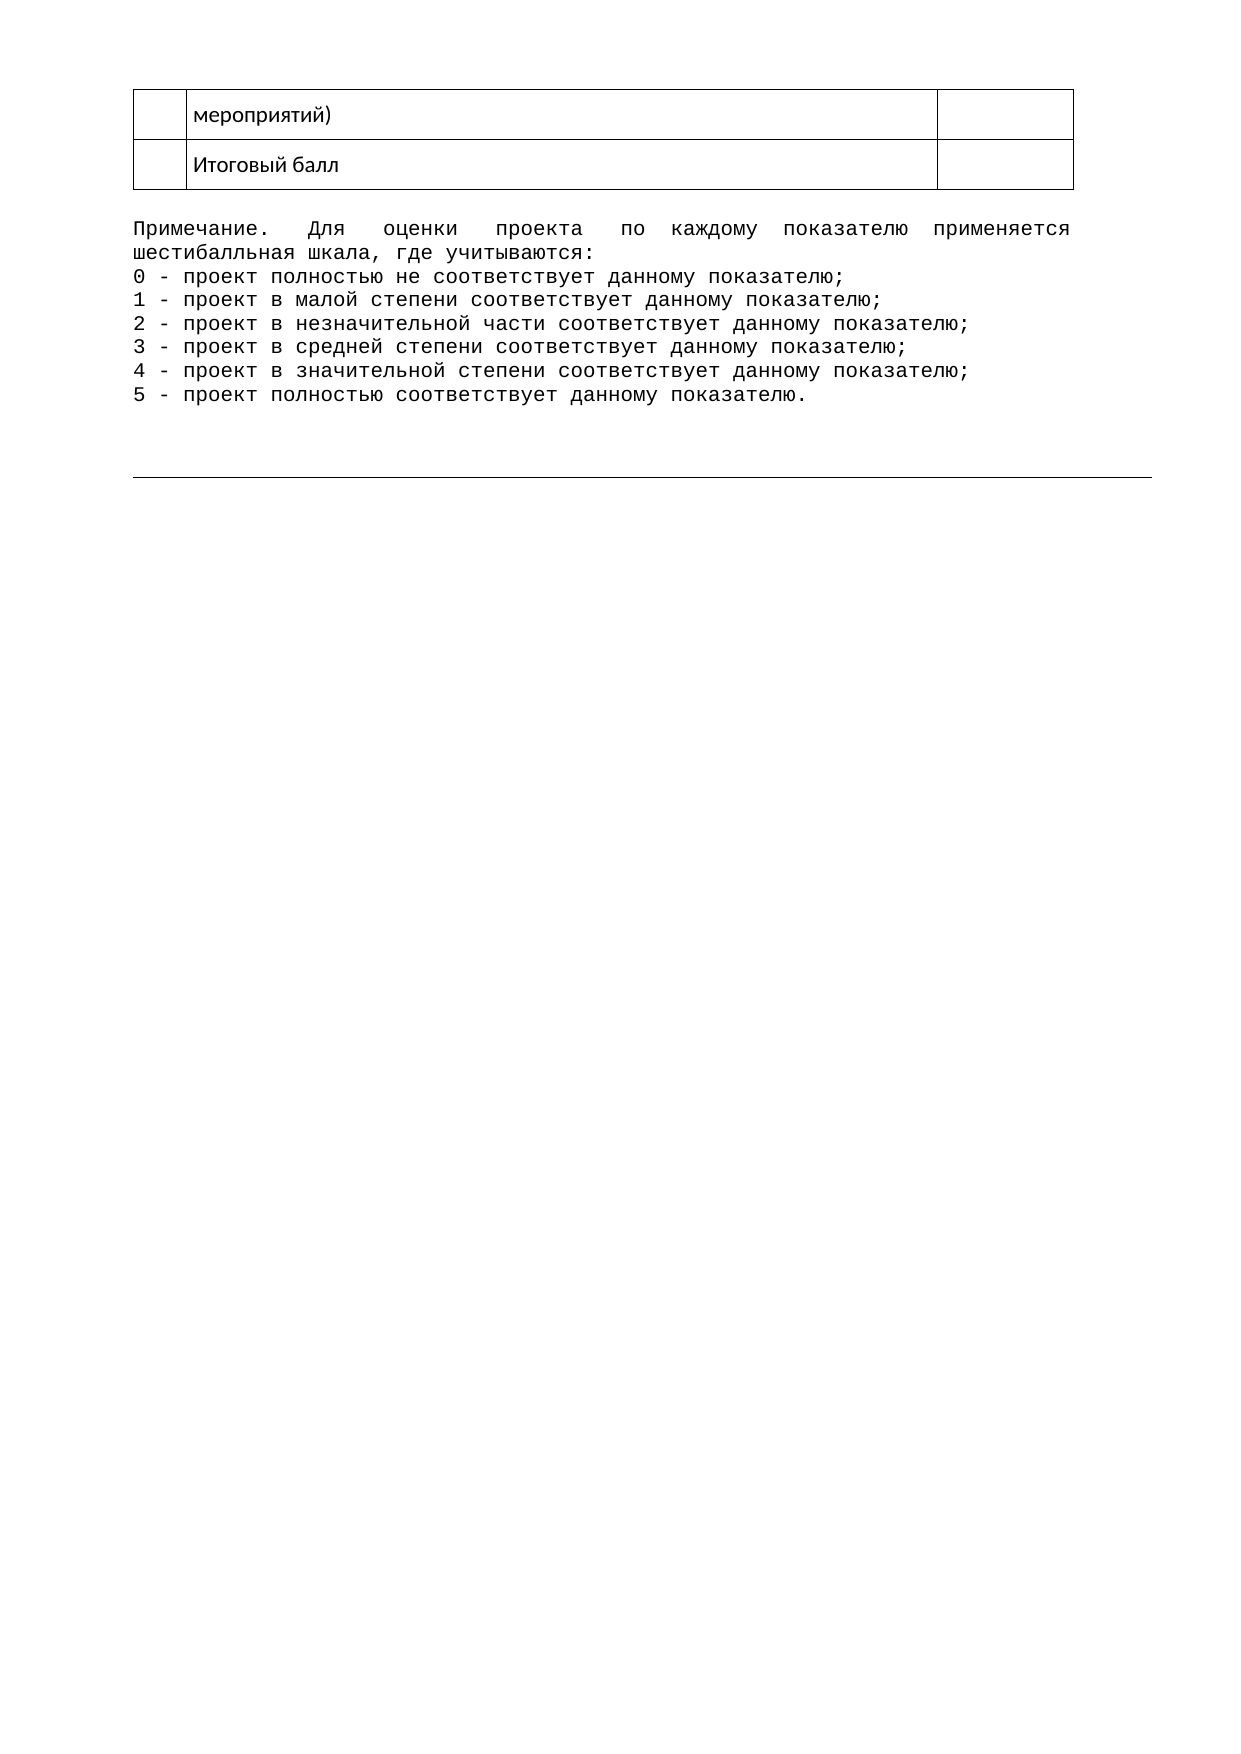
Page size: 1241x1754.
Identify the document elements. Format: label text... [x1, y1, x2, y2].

text 0 - проект полностью не соответствует данному показателю; [133, 266, 1152, 289]
text шестибалльная шкала, где учитываются: [133, 242, 1152, 266]
text 4 - проект в значительной степени соответствует данному показателю; [133, 360, 1152, 384]
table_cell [187, 90, 937, 139]
table_cell [134, 140, 186, 189]
table_cell [938, 140, 1073, 189]
text Примечание. Для оценки проекта по каждому показателю применяется [133, 218, 1152, 242]
table_cell 6 [134, 90, 186, 139]
text 2 - проект в незначительной части соответствует данному показателю; [133, 313, 1152, 337]
text 1 - проект в малой степени соответствует данному показателю; [133, 289, 1152, 313]
table_cell Итоговый балл [187, 140, 937, 189]
table_cell [938, 90, 1073, 139]
text 5 - проект полностью соответствует данному показателю. [133, 384, 1152, 407]
text 3 - проект в средней степени соответствует данному показателю; [133, 337, 1152, 360]
